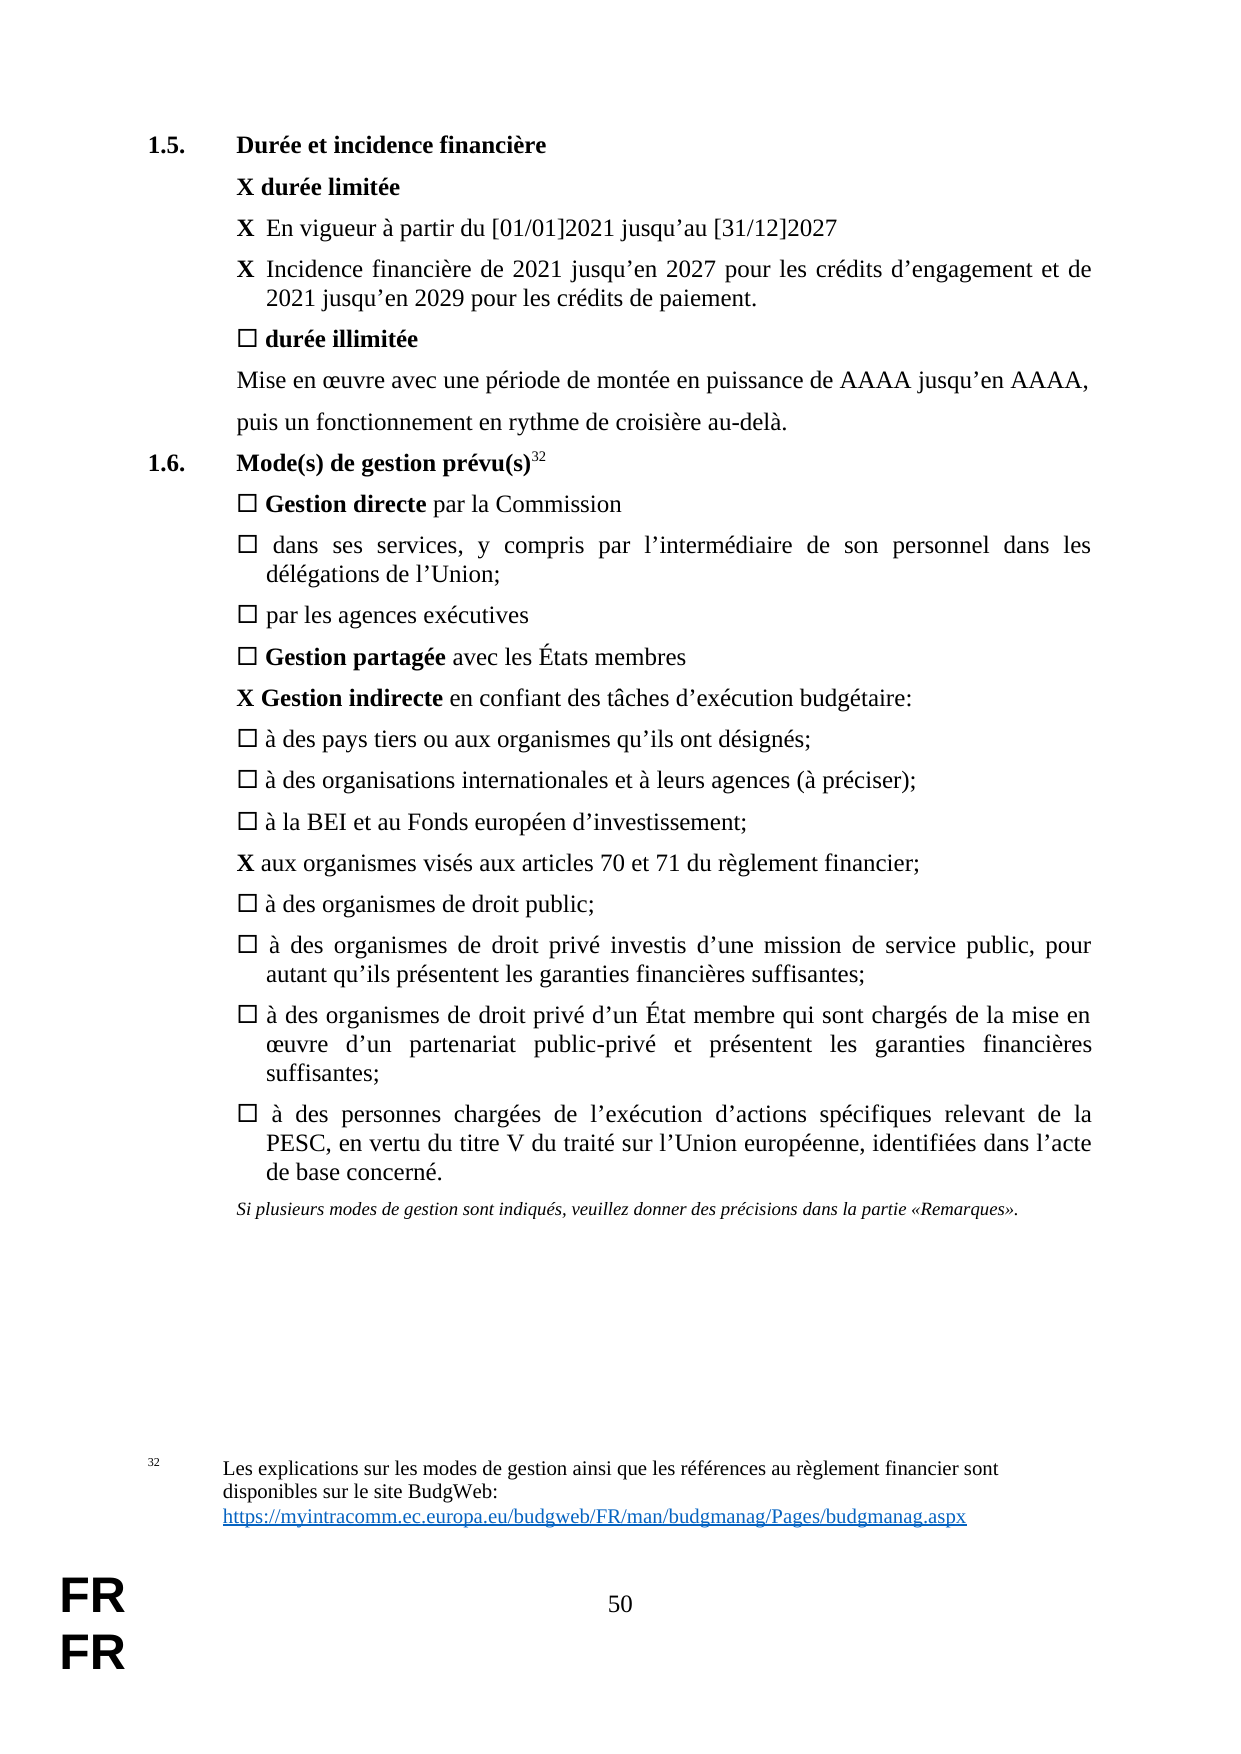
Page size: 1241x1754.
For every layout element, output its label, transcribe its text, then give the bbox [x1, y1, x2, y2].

text à des organismes de droit privé investis d’une mission de service public, pour autant qu’ils présentent les garanties financières suffisantes; [236, 931, 1092, 988]
text à des pays tiers ou aux organismes qu’ils ont désignés; [236, 724, 1092, 753]
text X aux organismes visés aux articles 70 et 71 du règlement financier; [236, 848, 1092, 877]
text X Incidence financière de 2021 jusqu’en 2027 pour les crédits d’engagement et de 2021 jusqu’en 2029 pour les crédits de paiement. [236, 254, 1092, 312]
text à des organisations internationales et à leurs agences (à préciser); [236, 766, 1092, 794]
text Gestion partagée avec les États membres [236, 642, 1092, 671]
text à des personnes chargées de l’exécution d’actions spécifiques relevant de la PESC, en vertu du titre V du traité sur l’Union européenne, identifiées dans l’acte de base concerné. [236, 1099, 1092, 1186]
text X En vigueur à partir du [01/01]2021 jusqu’au [31/12]2027 [236, 213, 1092, 242]
text 1.6. Mode(s) de gestion prévu(s) [148, 448, 1092, 477]
text par les agences exécutives [236, 601, 1092, 629]
text X durée limitée [236, 172, 1092, 201]
text à des organismes de droit privé d’un État membre qui sont chargés de la mise en œuvre d’un partenariat public-privé et présentent les garanties financières suffisantes; [236, 1001, 1092, 1087]
text 1.5. Durée et incidence financière [148, 131, 1092, 159]
text Si plusieurs modes de gestion sont indiqués, veuillez donner des précisions dans la partie «Remarques». [236, 1198, 1092, 1220]
text durée illimitée [236, 324, 1092, 353]
text à la BEI et au Fonds européen d’investissement; [236, 807, 1092, 836]
text dans ses services, y compris par l’intermédiaire de son personnel dans les délégations de l’Union; [236, 531, 1092, 588]
text Mise en œuvre avec une période de montée en puissance de AAAA jusqu’en AAAA, [236, 366, 1092, 394]
text X Gestion indirecte en confiant des tâches d’exécution budgétaire: [236, 683, 1092, 712]
text à des organismes de droit public; [236, 889, 1092, 918]
text Gestion directe par la Commission [236, 489, 1092, 518]
text puis un fonctionnement en rythme de croisière au-delà. [236, 407, 1092, 436]
